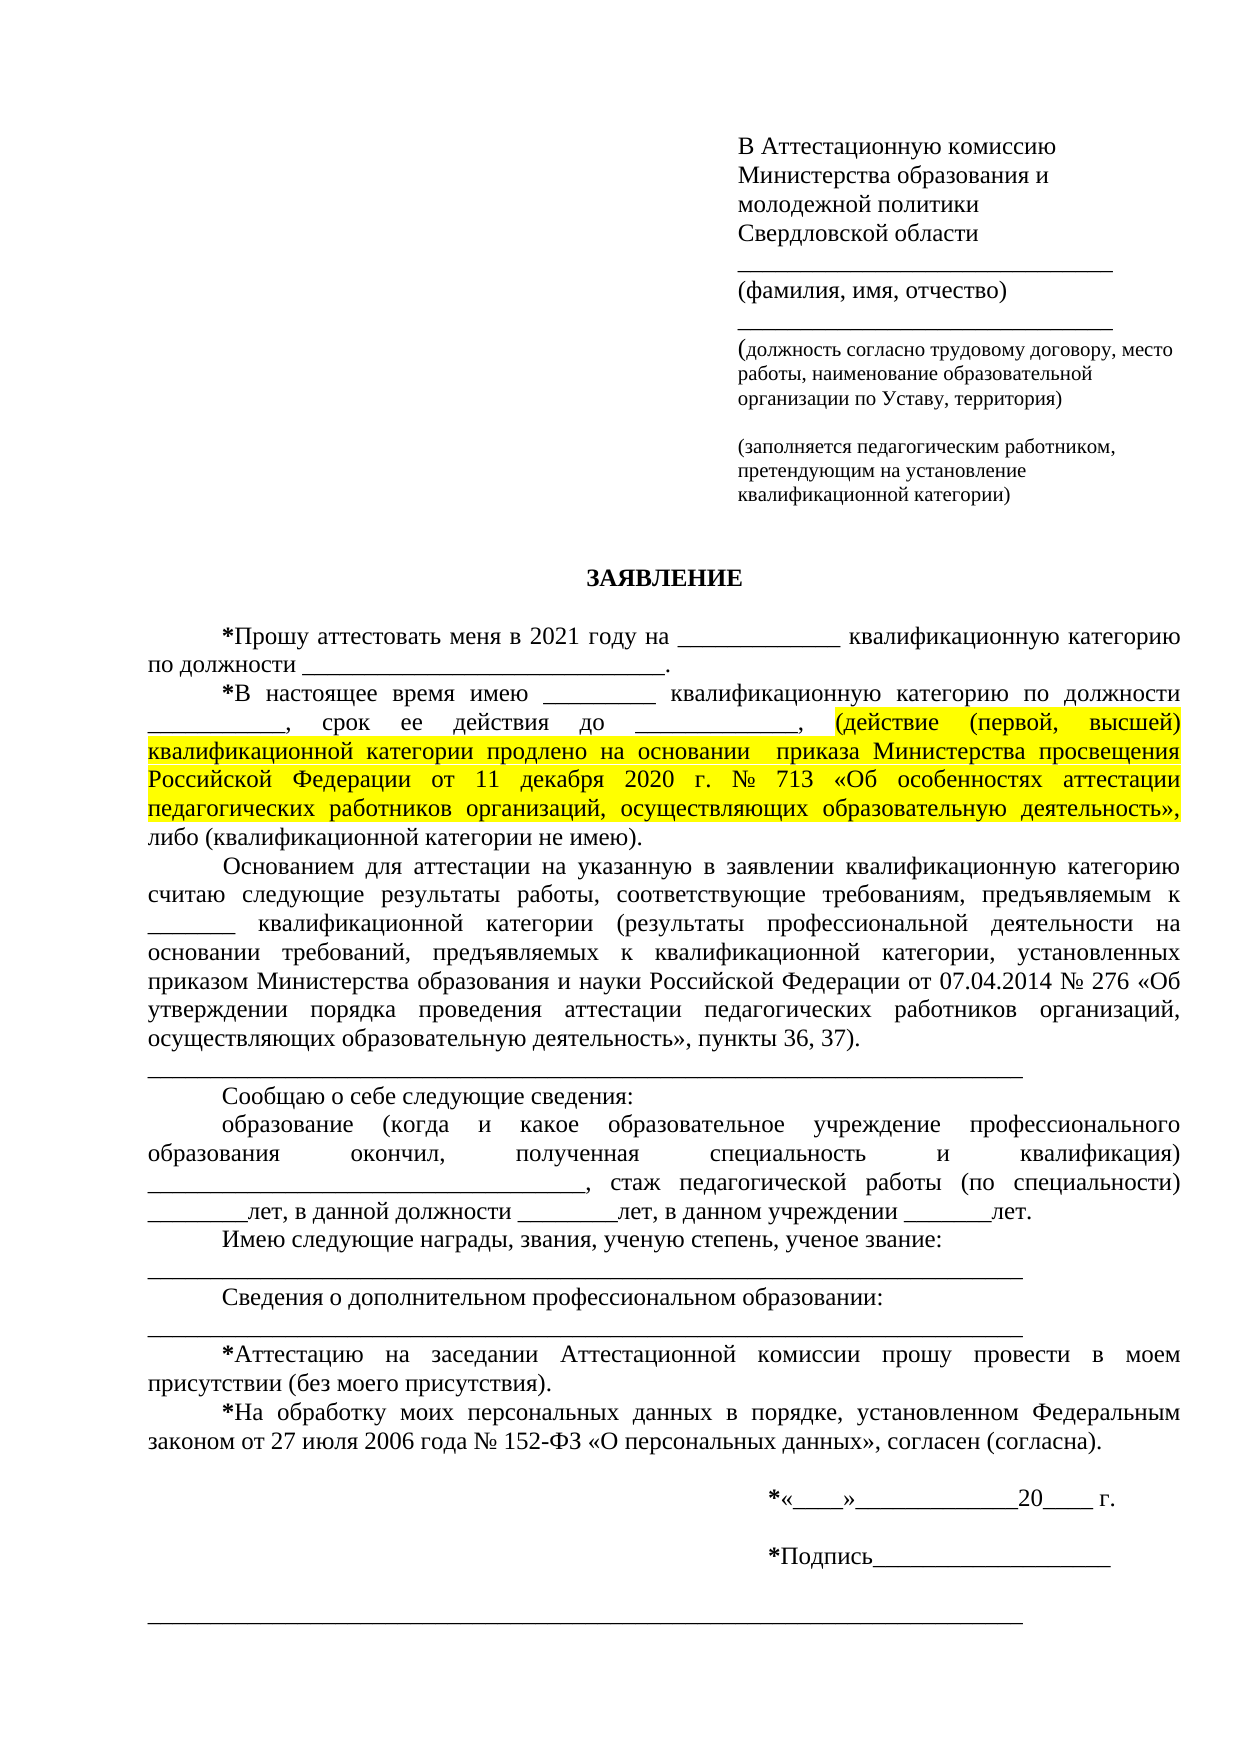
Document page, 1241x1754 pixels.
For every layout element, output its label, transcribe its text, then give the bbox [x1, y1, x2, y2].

text В Аттестационную комиссию [738, 131, 1181, 160]
text Сообщаю о себе следующие сведения: [148, 1081, 1181, 1109]
text (фамилия, имя, отчество) [738, 275, 1181, 304]
text Свердловской области [738, 218, 1181, 246]
text *Аттестацию на заседании Аттестационной комиссии прошу провести в моем присутствии (без моего присутствия). [148, 1339, 1181, 1397]
text *На обработку моих персональных данных в порядке, установленном Федеральным законом от 27 июля 2006 года № 152-ФЗ «О персональных данных», согласен (согласна). [148, 1397, 1181, 1454]
text *Подпись___________________ [768, 1541, 1181, 1569]
text Сведения о дополнительном профессиональном образовании: ______________________________________________________________________ [148, 1282, 1181, 1339]
text образование (когда и какое образовательное учреждение профессионального образования окончил, полученная специальность и квалификация) ___________________________________, стаж педагогической работы (по специальности) ________лет, в данной должности ________лет, в данном учреждении _______лет. [148, 1109, 1181, 1224]
text Имею следующие награды, звания, ученую степень, ученое звание: ______________________________________________________________________ [148, 1224, 1181, 1282]
text ______________________________ [738, 246, 1181, 275]
text *В настоящее время имею _________ квалификационную категорию по должности ___________, срок ее действия до _____________, (действие (первой, высшей) квалификационной категории продлено на основании приказа Министерства просвещения Российской Федерации от 11 декабря 2020 г. № 713 «Об особенностях аттестации педагогических работников организаций, осуществляющих образовательную деятельность», либо (квалификационной категории не имею). [148, 678, 1181, 736]
text ______________________________________________________________________ [148, 1598, 1181, 1627]
text ______________________________________________________________________ [148, 1052, 1181, 1081]
text ______________________________ [738, 304, 1181, 333]
text Основанием для аттестации на указанную в заявлении квалификационную категорию считаю следующие результаты работы, соответствующие требованиям, предъявляемым к _______ квалификационной категории (результаты профессиональной деятельности на основании требований, предъявляемых к квалификационной категории, установленных приказом Министерства образования и науки Российской Федерации от 07.04.2014 № 276 «Об утверждении порядка проведения аттестации педагогических работников организаций, осуществляющих образовательную деятельность», пункты 36, 37). [148, 851, 1181, 1052]
text *В настоящее время имею _________ квалификационную категорию по должности ___________, срок ее действия до _____________, (действие (первой, высшей) квалификационной категории продлено на основании приказа Министерства просвещения Российской Федерации от 11 декабря 2020 г. № 713 «Об особенностях аттестации педагогических работников организаций, осуществляющих образовательную деятельность», либо (квалификационной категории не имею). [148, 822, 1181, 851]
text (заполняется педагогическим работником, претендующим на установление квалификационной категории) [738, 433, 1181, 506]
text Министерства образования и молодежной политики [738, 160, 1181, 218]
text *«____»_____________20____ г. [738, 1483, 1181, 1512]
text ЗАЯВЛЕНИЕ [148, 563, 1181, 592]
text *Прошу аттестовать меня в 2021 году на _____________ квалификационную категорию по должности _____________________________. [148, 621, 1181, 678]
text (должность согласно трудовому договору, место работы, наименование образовательной организации по Уставу, территория) [738, 333, 1181, 409]
